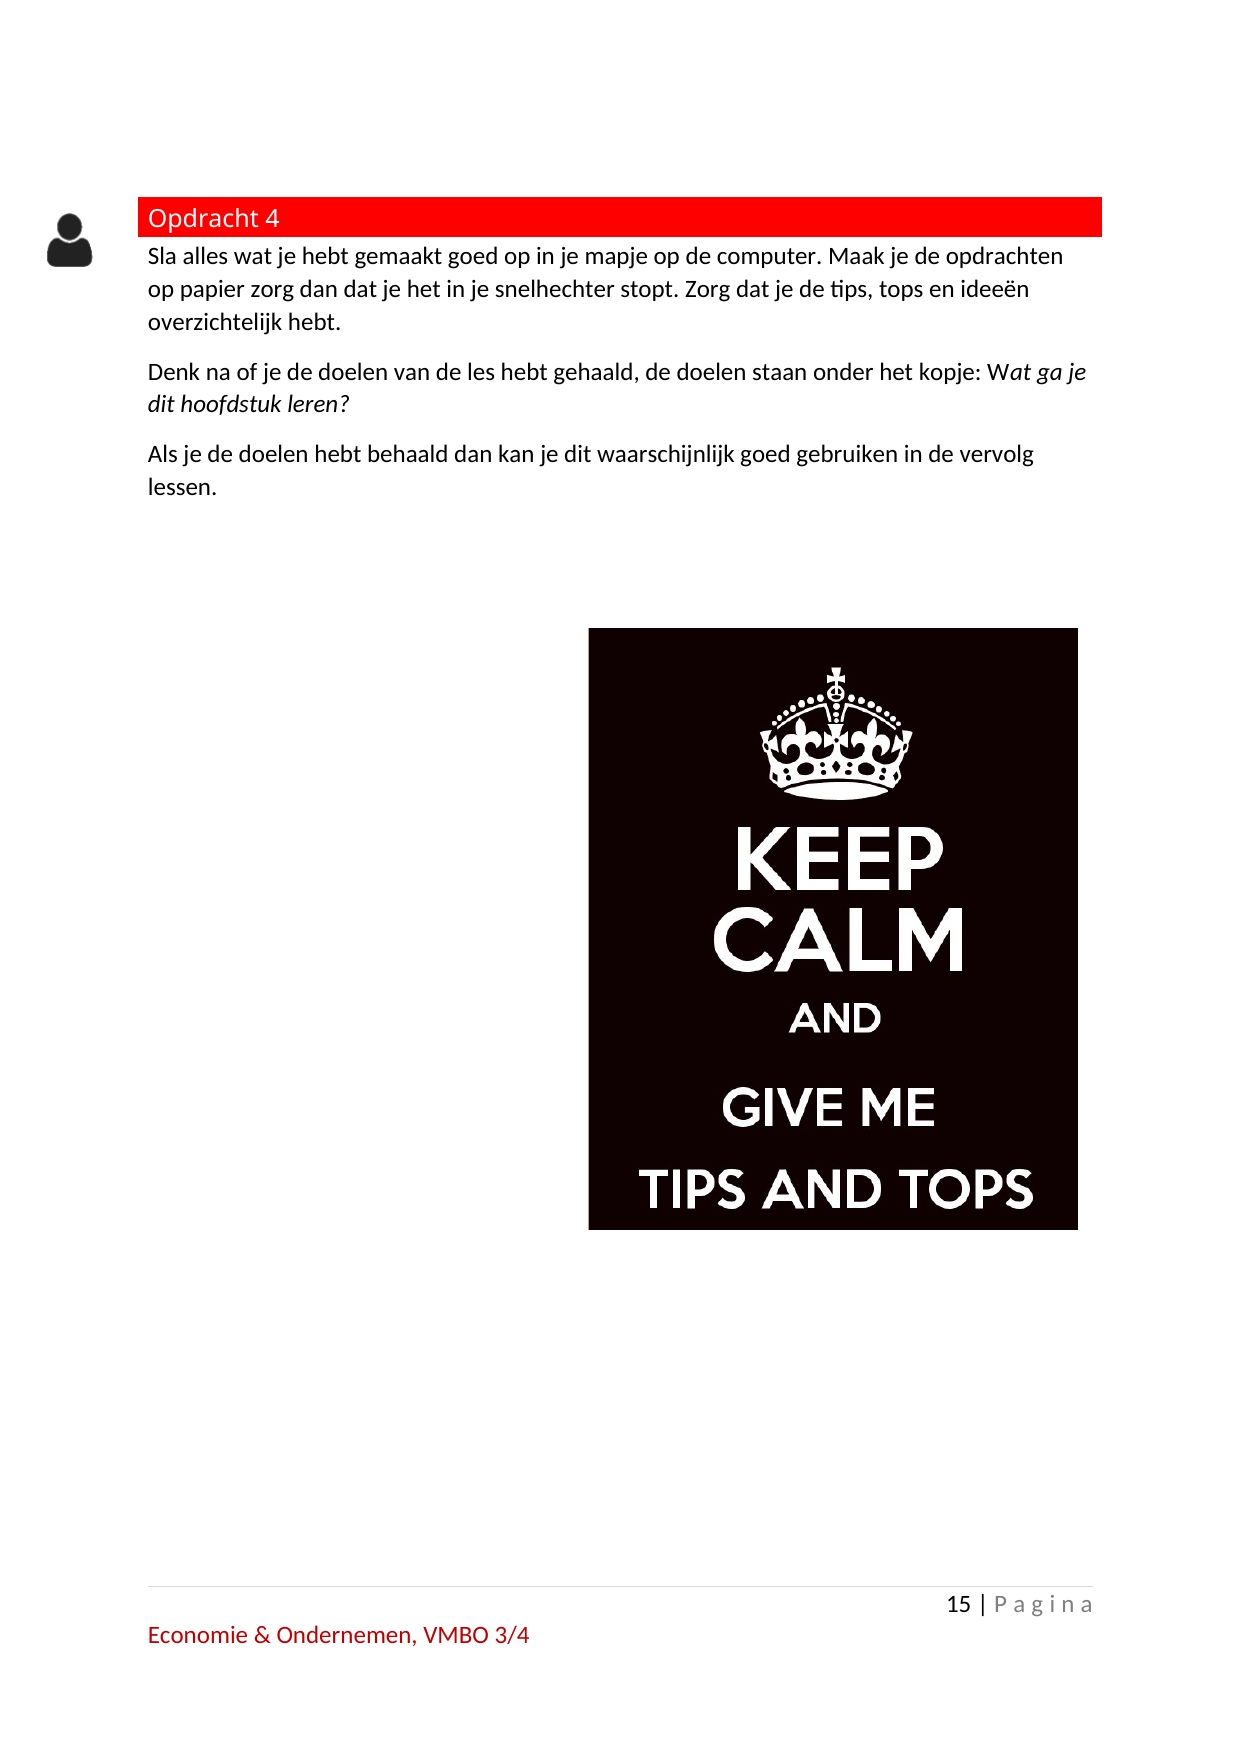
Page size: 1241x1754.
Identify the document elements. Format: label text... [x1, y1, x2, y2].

picture [588, 628, 1078, 1230]
subtitle Opdracht 4 [139, 198, 1101, 236]
picture [40, 205, 94, 268]
text Denk na of je de doelen van de les hebt gehaald, de doelen staan onder het kopje: Wat ga je dit hoofdstuk leren? [148, 356, 1093, 419]
text Als je de doelen hebt behaald dan kan je dit waarschijnlijk goed gebruiken in de vervolg lessen. [148, 438, 1093, 502]
text Sla alles wat je hebt gemaakt goed op in je mapje op de computer. Maak je de opdrachten op papier zorg dan dat je het in je snelhechter stopt. Zorg dat je de tips, tops en ideeën overzichtelijk hebt. [148, 240, 1093, 337]
